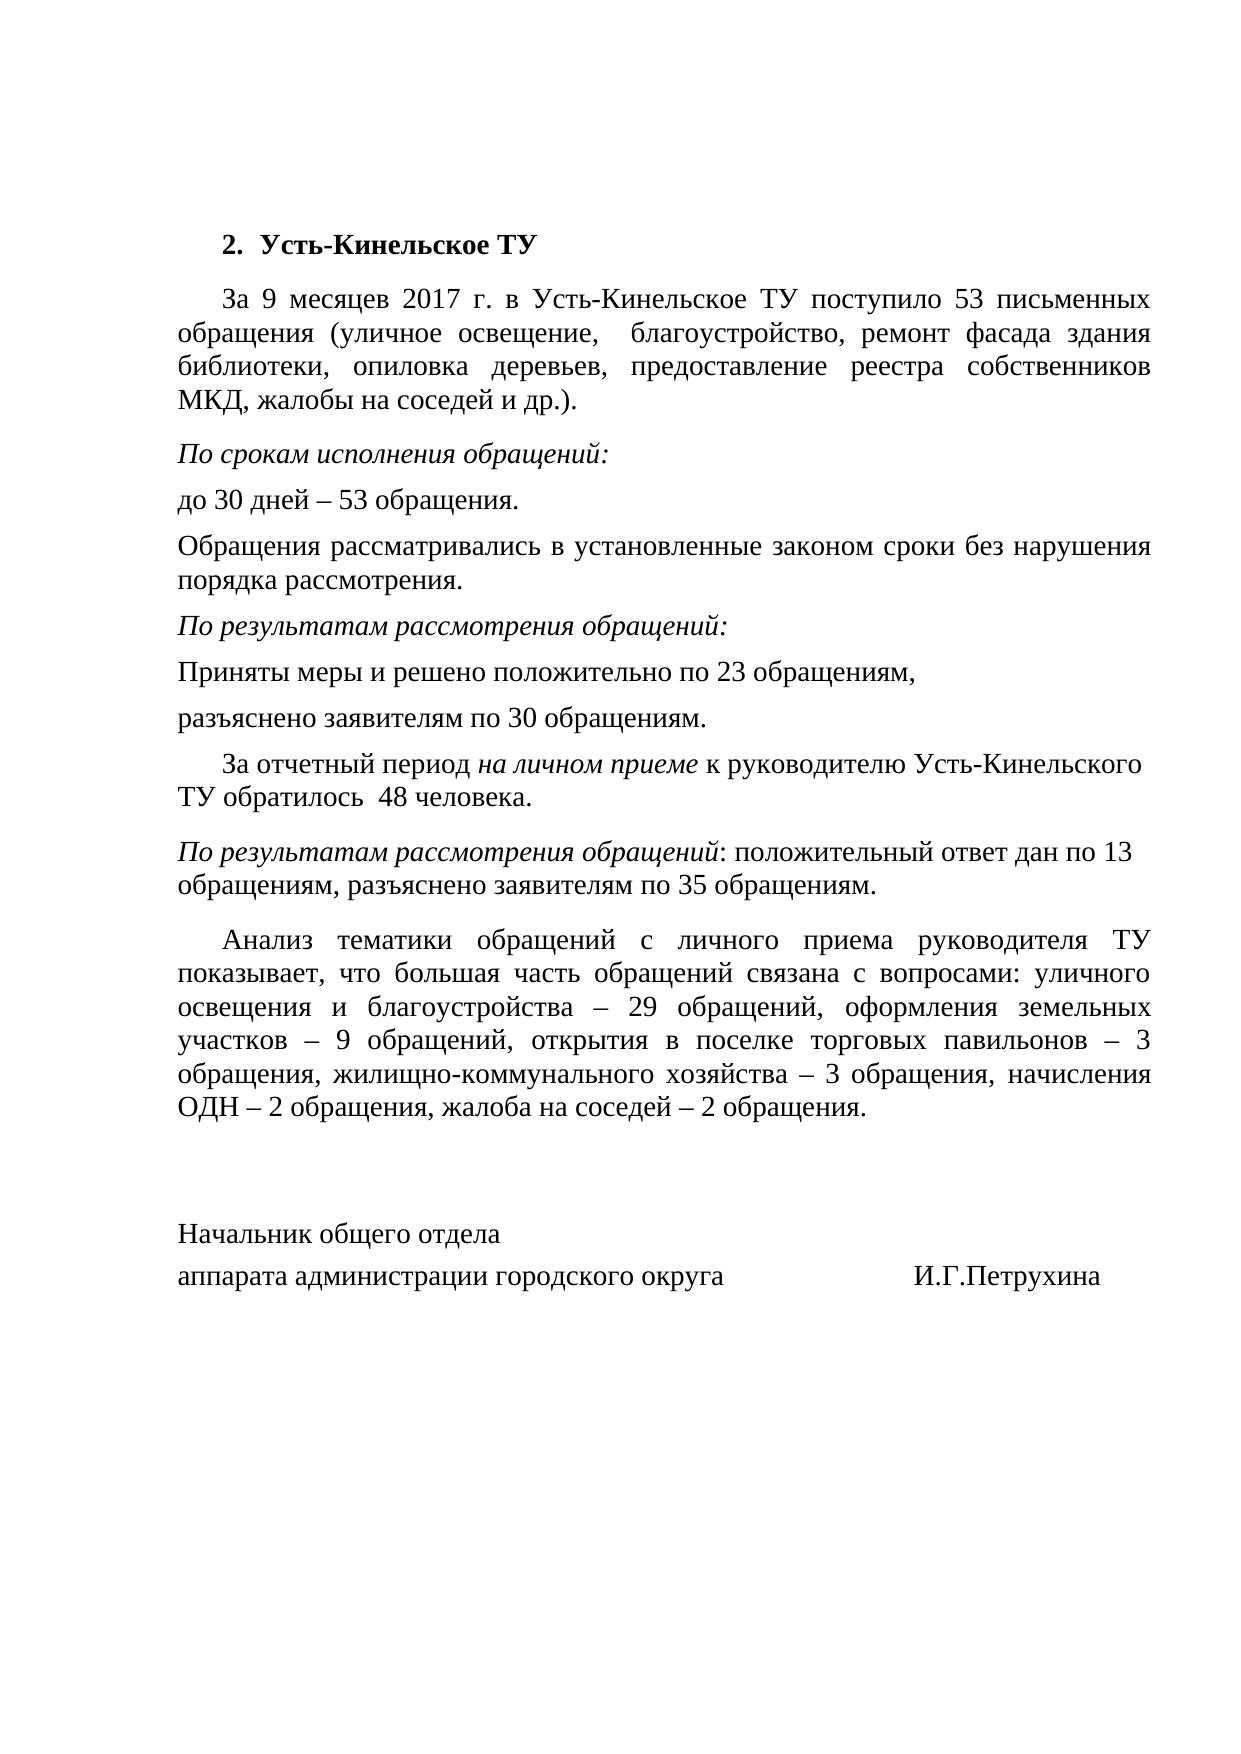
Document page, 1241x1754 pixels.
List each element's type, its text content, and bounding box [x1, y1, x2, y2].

text Обращения рассматривались в установленные законом сроки без нарушения порядка рассмотрения. [177, 528, 1152, 595]
text Приняты меры и решено положительно по 23 обращениям, [177, 654, 1152, 687]
text По результатам рассмотрения обращений: [177, 608, 1152, 641]
text По срокам исполнения обращений: [177, 436, 1152, 470]
text до 30 дней – 53 обращения. [177, 482, 1152, 516]
text аппарата администрации городского округа И.Г.Петрухина [177, 1269, 1152, 1290]
list Усть-Кинельское ТУ [222, 227, 1152, 260]
text За отчетный период на личном приеме к руководителю Усть-Кинельского ТУ обратилось 48 человека. [177, 746, 1152, 813]
text По результатам рассмотрения обращений: положительный ответ дан по 13 обращениям, разъяснено заявителям по 35 обращениям. [177, 834, 1152, 901]
text Начальник общего отдела [177, 1227, 1152, 1248]
text разъяснено заявителям по 30 обращениям. [177, 700, 1152, 733]
text Анализ тематики обращений с личного приема руководителя ТУ показывает, что большая часть обращений связана с вопросами: уличного освещения и благоустройства – 29 обращений, оформления земельных участков – 9 обращений, открытия в поселке торговых павильонов – 3 обращения, жилищно-коммунального хозяйства – 3 обращения, начисления ОДН – 2 обращения, жалоба на соседей – 2 обращения. [177, 922, 1152, 1123]
text За 9 месяцев 2017 г. в Усть-Кинельское ТУ поступило 53 письменных обращения (уличное освещение, благоустройство, ремонт фасада здания библиотеки, опиловка деревьев, предоставление реестра собственников МКД, жалобы на соседей и др.). [177, 281, 1152, 415]
